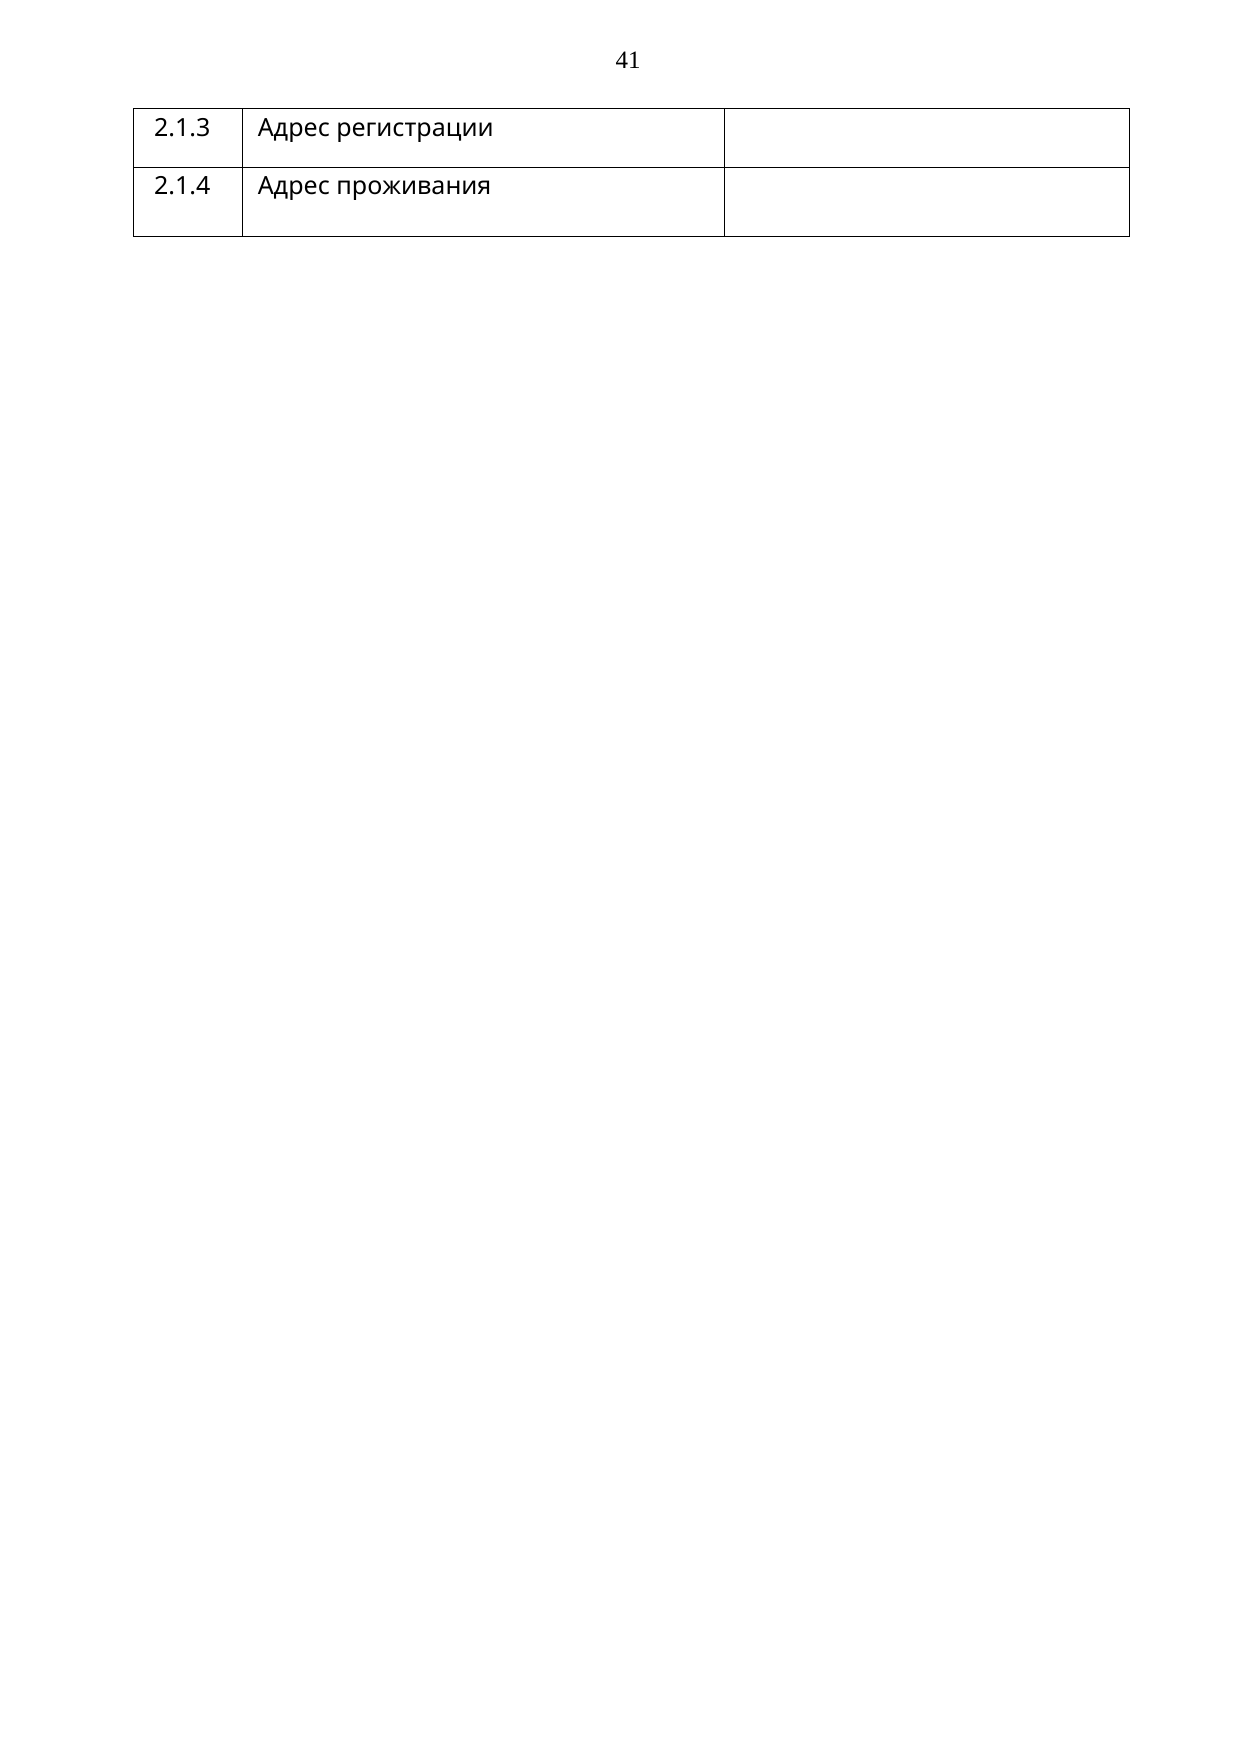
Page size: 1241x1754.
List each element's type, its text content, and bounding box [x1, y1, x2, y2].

table_cell [725, 168, 1129, 236]
table_cell 2.1.3 [134, 109, 242, 167]
table_cell [725, 109, 1129, 167]
table_cell Адрес регистрации [243, 109, 724, 167]
table_cell Адрес проживания [243, 168, 724, 236]
table_cell 2.1.4 [134, 168, 242, 236]
